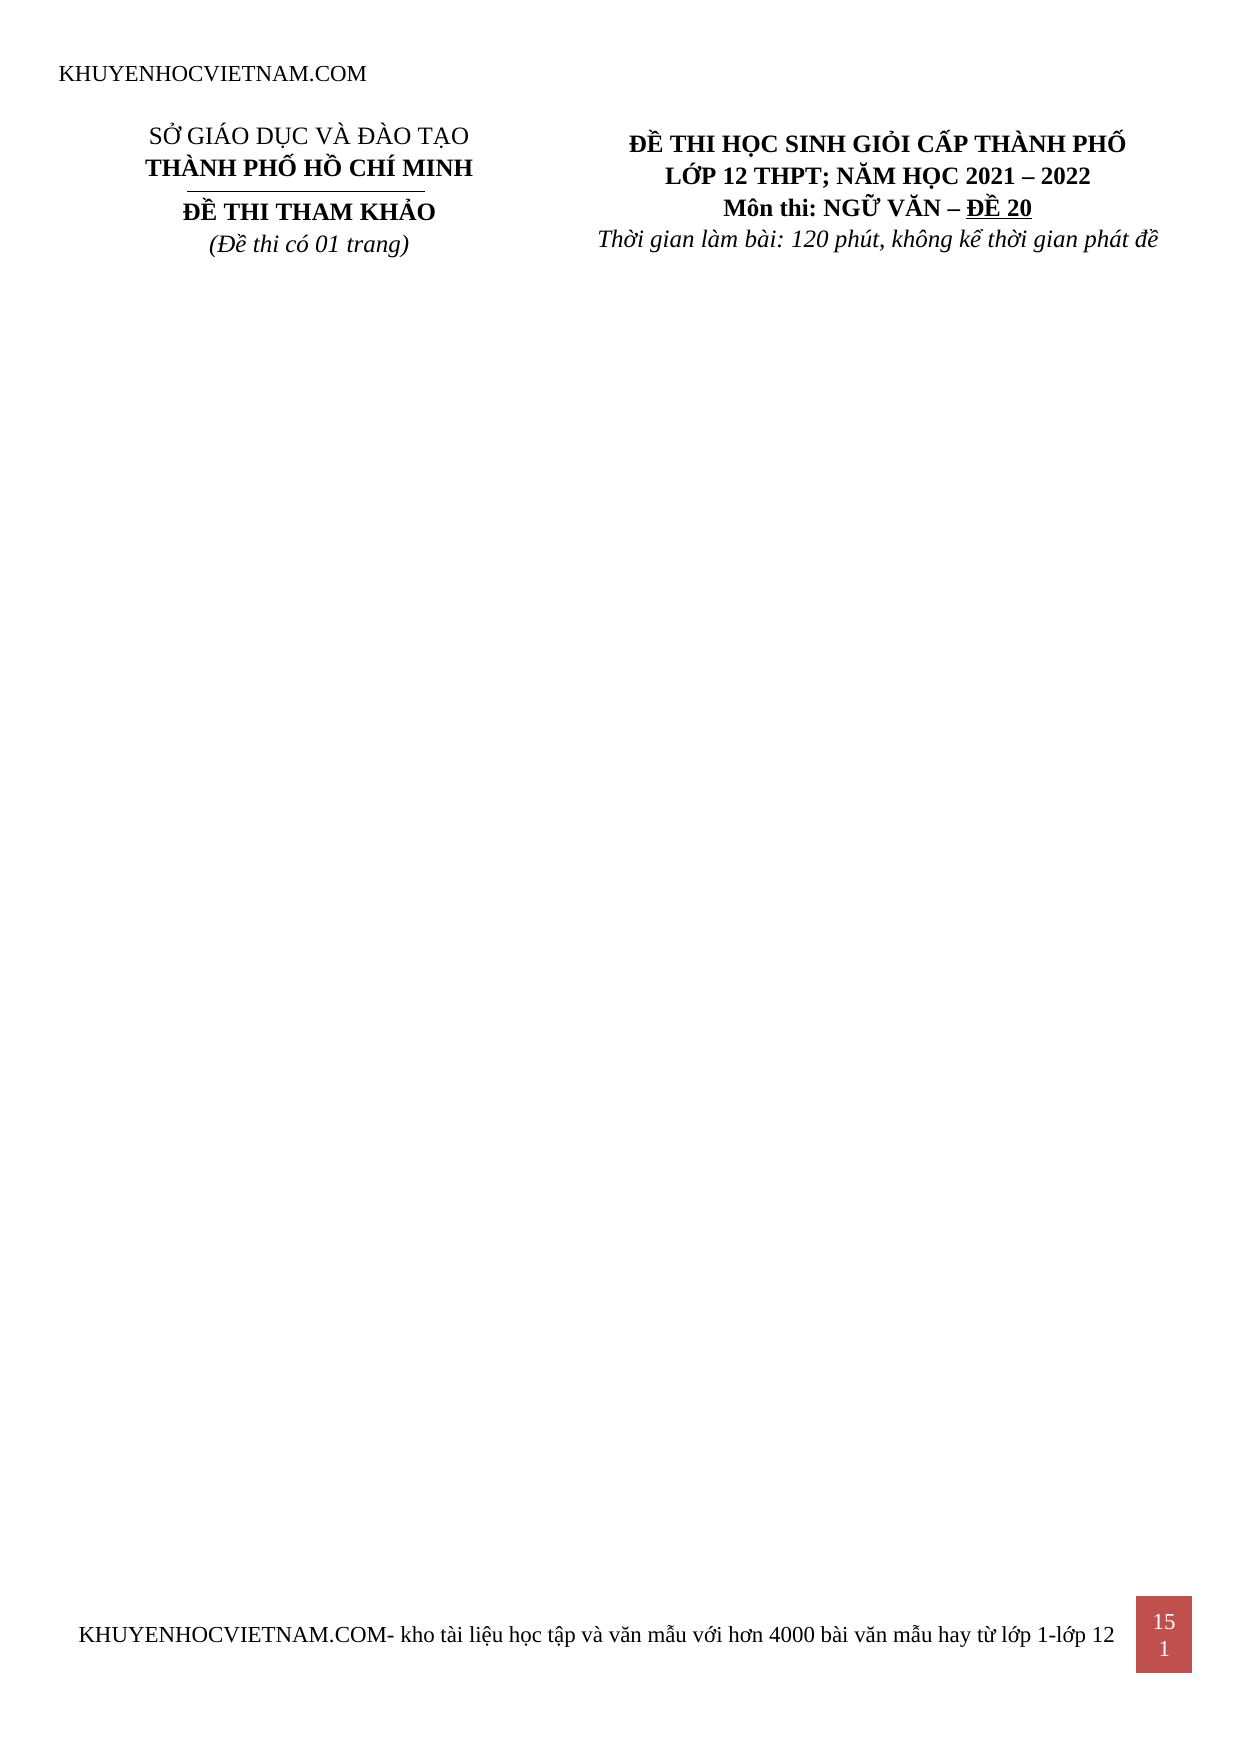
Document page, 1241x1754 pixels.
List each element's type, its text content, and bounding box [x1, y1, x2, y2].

text (Đề thi có 01 trang) [143, 229, 474, 258]
text SỞ GIÁO DỤC VÀ ĐÀO TẠO [143, 121, 474, 150]
text ĐỀ THI THAM KHẢO [143, 197, 475, 226]
text ĐỀ THI HỌC SINH GIỎI CẤP THÀNH PHỐ LỚP 12 THPT; NĂM HỌC 2021 – 2022 [617, 129, 1138, 190]
subtitle Môn thi: NGỮ VĂN – ĐỀ 20 [617, 193, 1138, 221]
text THÀNH PHỐ HỒ CHÍ MINH [143, 153, 474, 182]
text Thời gian làm bài: 120 phút, không kể thời gian phát đề [584, 224, 1171, 253]
